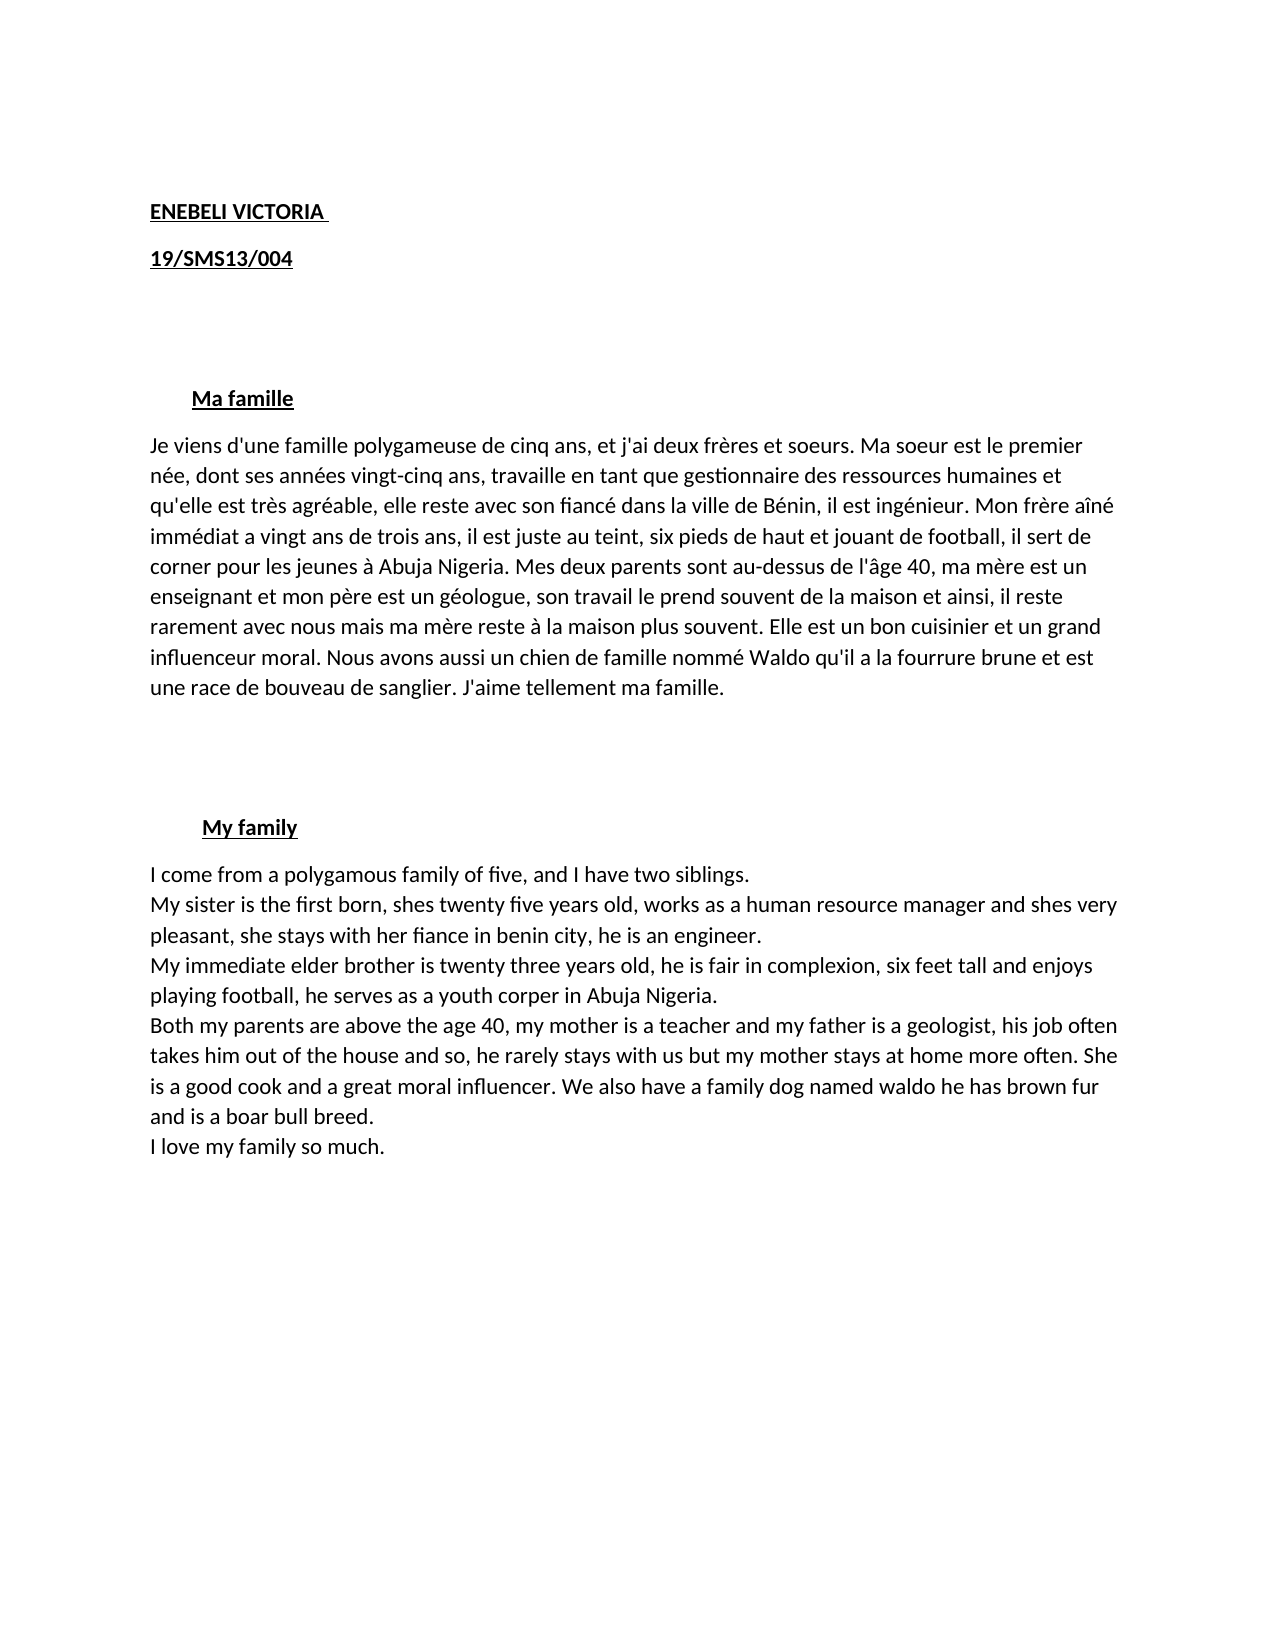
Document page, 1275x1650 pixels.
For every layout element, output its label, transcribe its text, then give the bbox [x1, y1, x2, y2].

text 19/SMS13/004 [150, 244, 1125, 272]
text Je viens d'une famille polygameuse de cinq ans, et j'ai deux frères et soeurs. Ma soeur est le premier née, dont ses années vingt-cinq ans, travaille en tant que gestionnaire des ressources humaines et qu'elle est très agréable, elle reste avec son fiancé dans la ville de Bénin, il est ingénieur. Mon frère aîné immédiat a vingt ans de trois ans, il est juste au teint, six pieds de haut et jouant de football, il sert de corner pour les jeunes à Abuja Nigeria. Mes deux parents sont au-dessus de l'âge 40, ma mère est un enseignant et mon père est un géologue, son travail le prend souvent de la maison et ainsi, il reste rarement avec nous mais ma mère reste à la maison plus souvent. Elle est un bon cuisinier et un grand influenceur moral. Nous avons aussi un chien de famille nommé Waldo qu'il a la fourrure brune et est une race de bouveau de sanglier. J'aime tellement ma famille. [150, 431, 1125, 701]
text Ma famille [150, 384, 1125, 412]
text My family [150, 813, 1125, 842]
text I come from a polygamous family of five, and I have two siblings. My sister is the first born, shes twenty five years old, works as a human resource manager and shes very pleasant, she stays with her fiance in benin city, he is an engineer. My immediate elder brother is twenty three years old, he is fair in complexion, six feet tall and enjoys playing football, he serves as a youth corper in Abuja Nigeria. Both my parents are above the age 40, my mother is a teacher and my father is a geologist, his job often takes him out of the house and so, he rarely stays with us but my mother stays at home more often. She is a good cook and a great moral influencer. We also have a family dog named waldo he has brown fur and is a boar bull breed. I love my family so much. [150, 860, 1125, 1160]
text ENEBELI VICTORIA [150, 197, 1125, 225]
